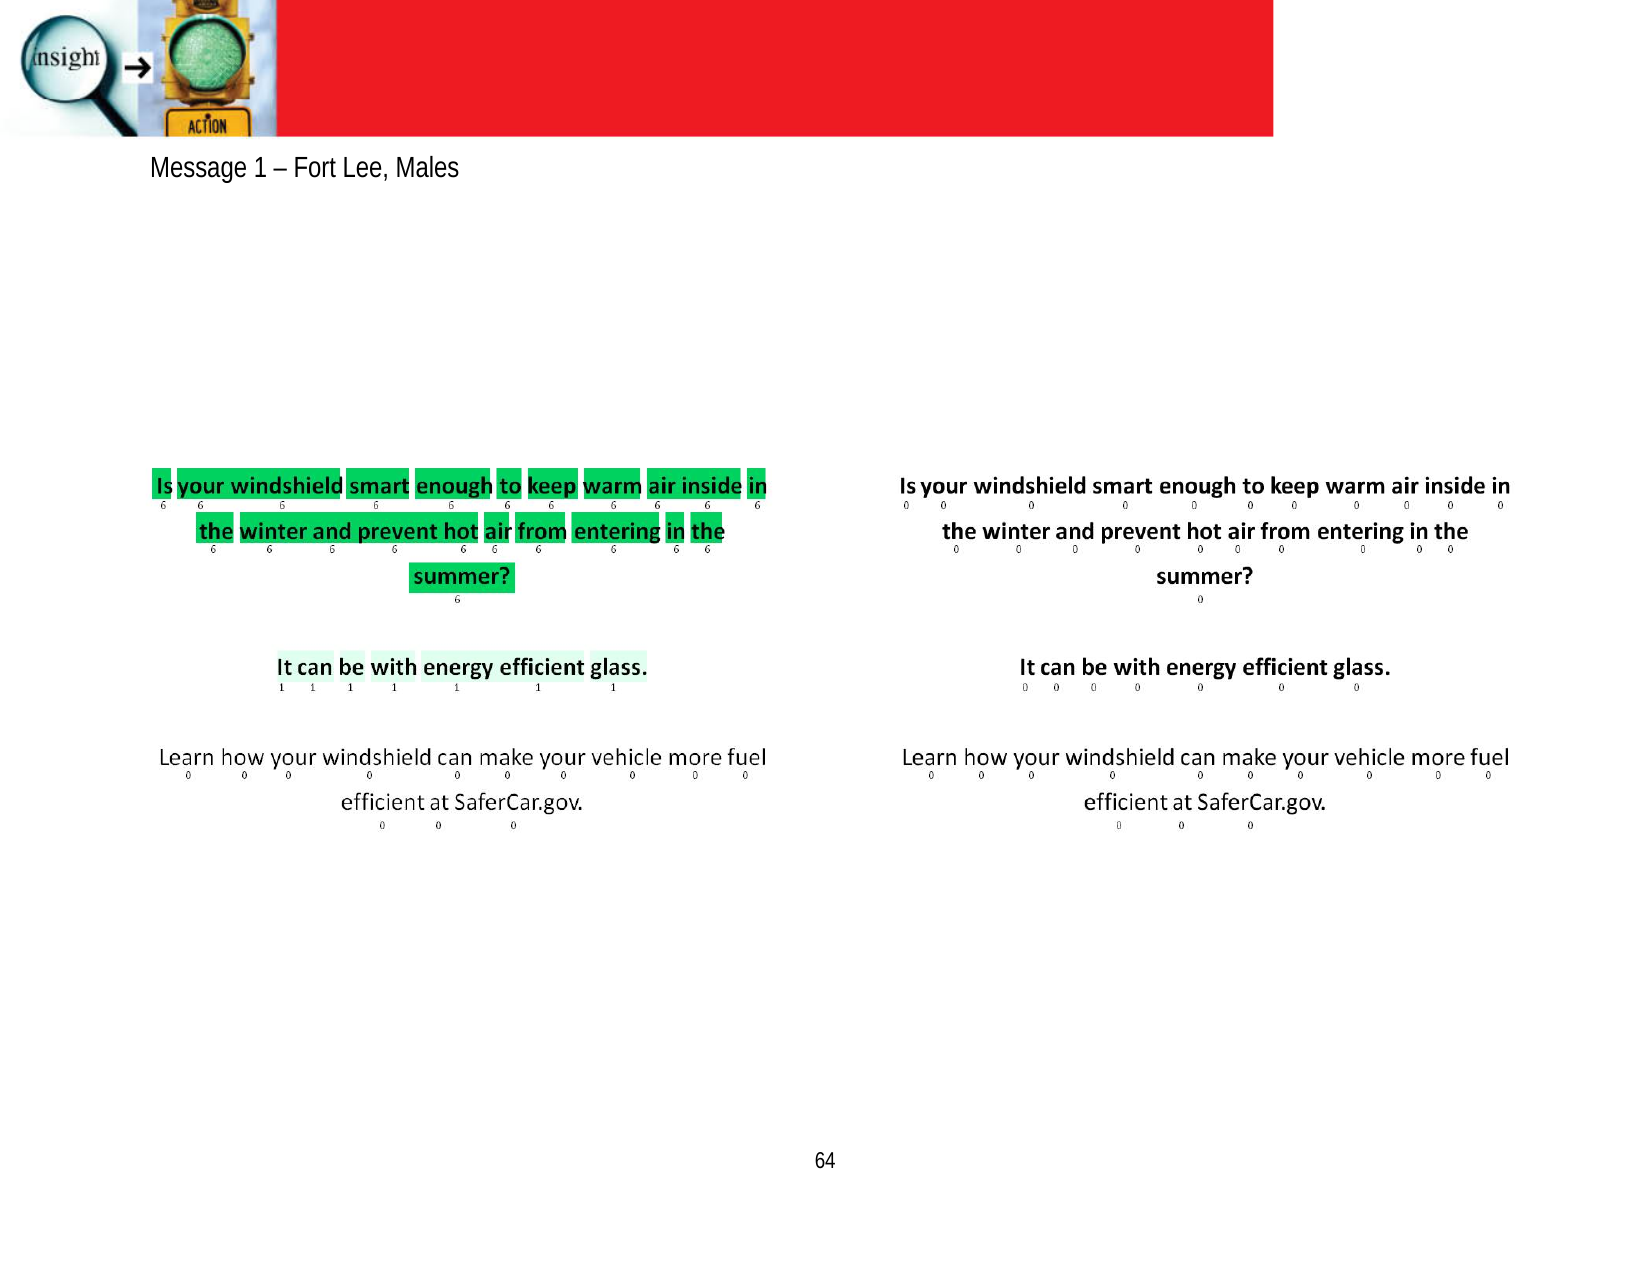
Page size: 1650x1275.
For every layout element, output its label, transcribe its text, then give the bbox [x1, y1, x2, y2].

picture [83, 355, 1576, 915]
text Message 1 – Fort Lee, Males [150, 150, 1500, 183]
picture [0, 0, 1274, 143]
